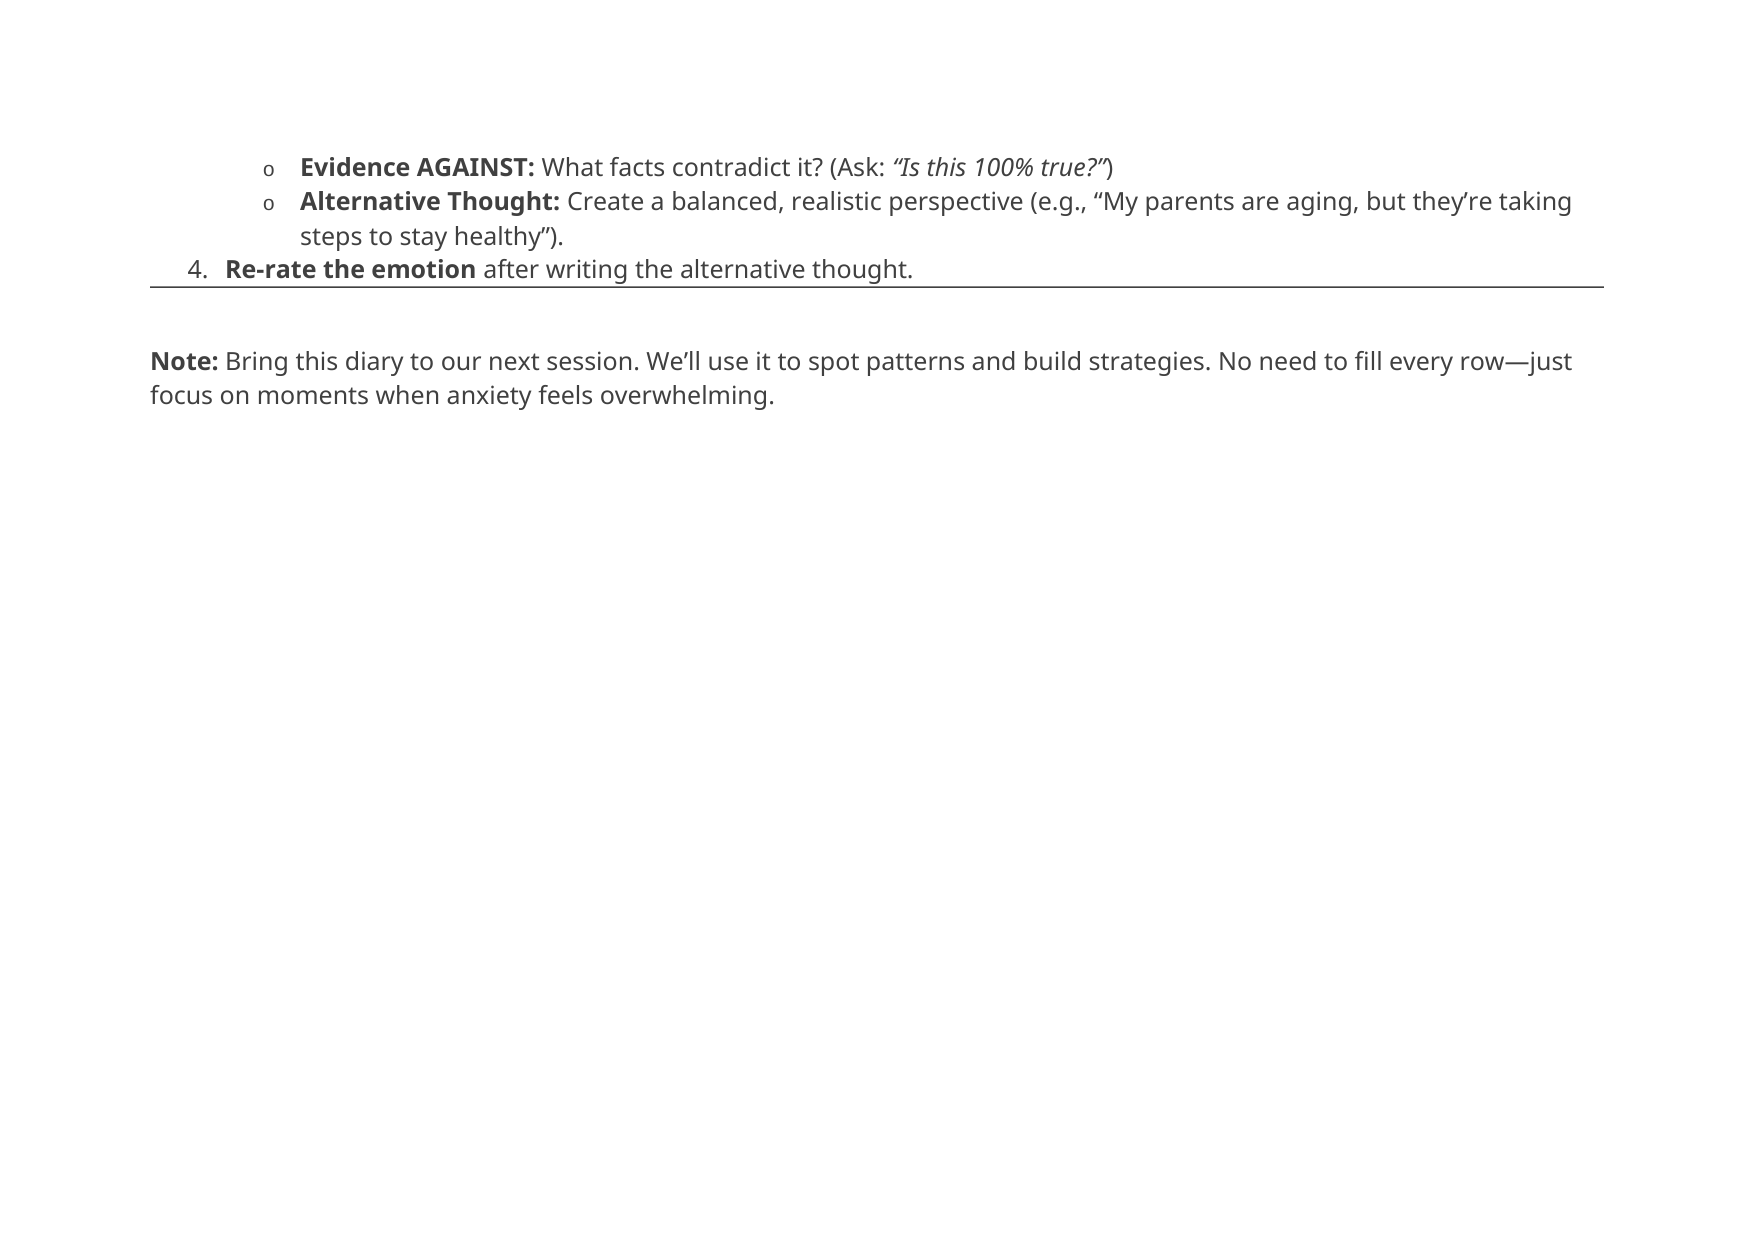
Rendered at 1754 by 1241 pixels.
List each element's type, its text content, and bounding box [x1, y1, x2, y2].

list Evidence AGAINST: What facts contradict it? (Ask: “Is this 100% true?”) [262, 150, 1604, 184]
text Note: Bring this diary to our next session. We’ll use it to spot patterns and build strategies. No need to fill every row—just focus on moments when anxiety feels overwhelming. [150, 343, 1604, 412]
list Re-rate the emotion after writing the alternative thought. [187, 252, 1604, 286]
list Alternative Thought: Create a balanced, realistic perspective (e.g., “My parents are aging, but they’re taking steps to stay healthy”). [262, 184, 1604, 252]
